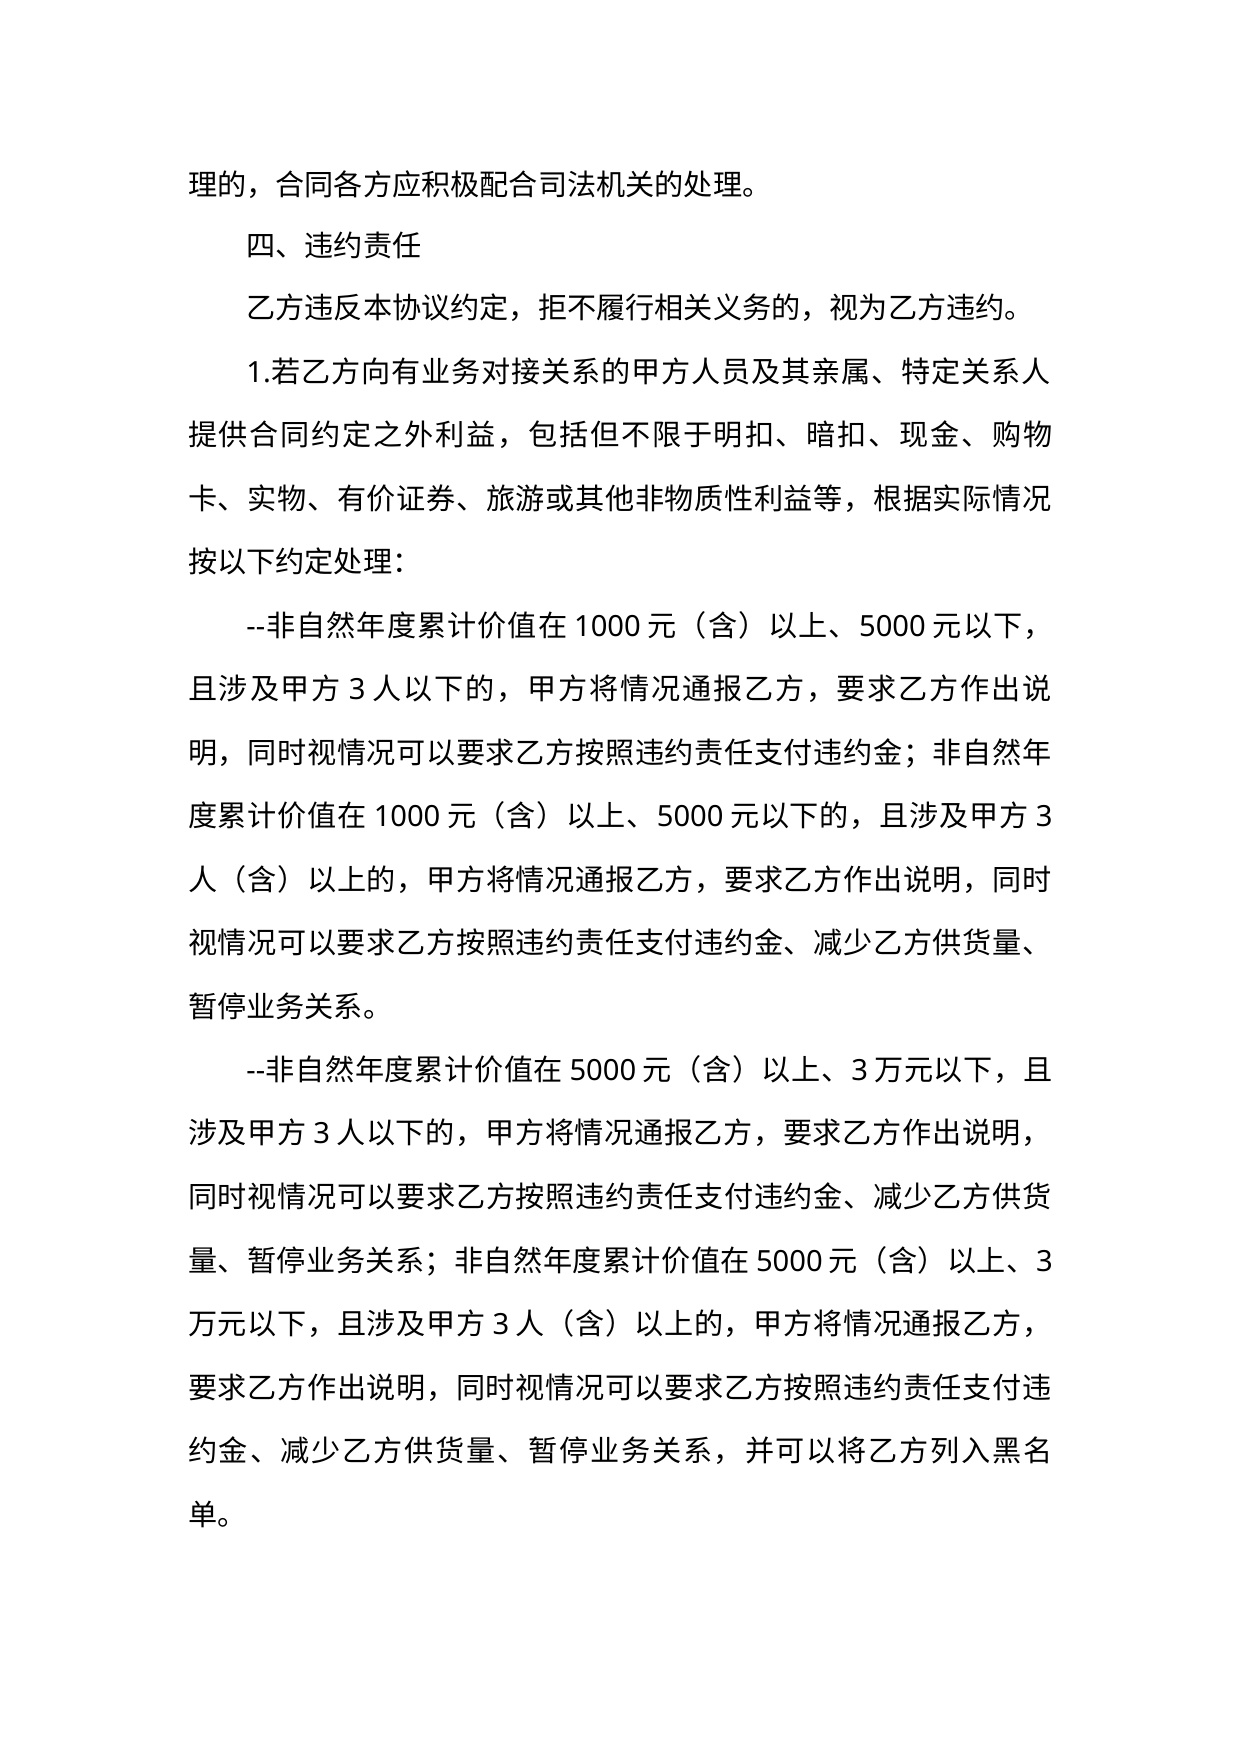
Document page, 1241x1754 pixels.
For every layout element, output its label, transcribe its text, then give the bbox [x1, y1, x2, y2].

text 1.若乙方向有业务对接关系的甲方人员及其亲属、特定关系人提供合同约定之外利益，包括但不限于明扣、暗扣、现金、购物卡、实物、有价证券、旅游或其他非物质性利益等，根据实际情况按以下约定处理： [188, 348, 1052, 581]
text 乙方违反本协议约定，拒不履行相关义务的，视为乙方违约。 [188, 285, 1052, 327]
text --非自然年度累计价值在1000元（含）以上、5000元以下，且涉及甲方3人以下的，甲方将情况通报乙方，要求乙方作出说明，同时视情况可以要求乙方按照违约责任支付违约金；非自然年度累计价值在1000元（含）以上、5000元以下的，且涉及甲方3人（含）以上的，甲方将情况通报乙方，要求乙方作出说明，同时视情况可以要求乙方按照违约责任支付违约金、减少乙方供货量、暂停业务关系。 [188, 602, 1052, 1025]
text --非自然年度累计价值在5000元（含）以上、3万元以下，且涉及甲方3人以下的，甲方将情况通报乙方，要求乙方作出说明，同时视情况可以要求乙方按照违约责任支付违约金、减少乙方供货量、暂停业务关系；非自然年度累计价值在5000元（含）以上、3万元以下，且涉及甲方3人（含）以上的，甲方将情况通报乙方，要求乙方作出说明，同时视情况可以要求乙方按照违约责任支付违约金、减少乙方供货量、暂停业务关系，并可以将乙方列入黑名单。 [188, 1047, 1052, 1533]
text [188, 162, 1052, 204]
text 四、违约责任 [188, 225, 1052, 265]
